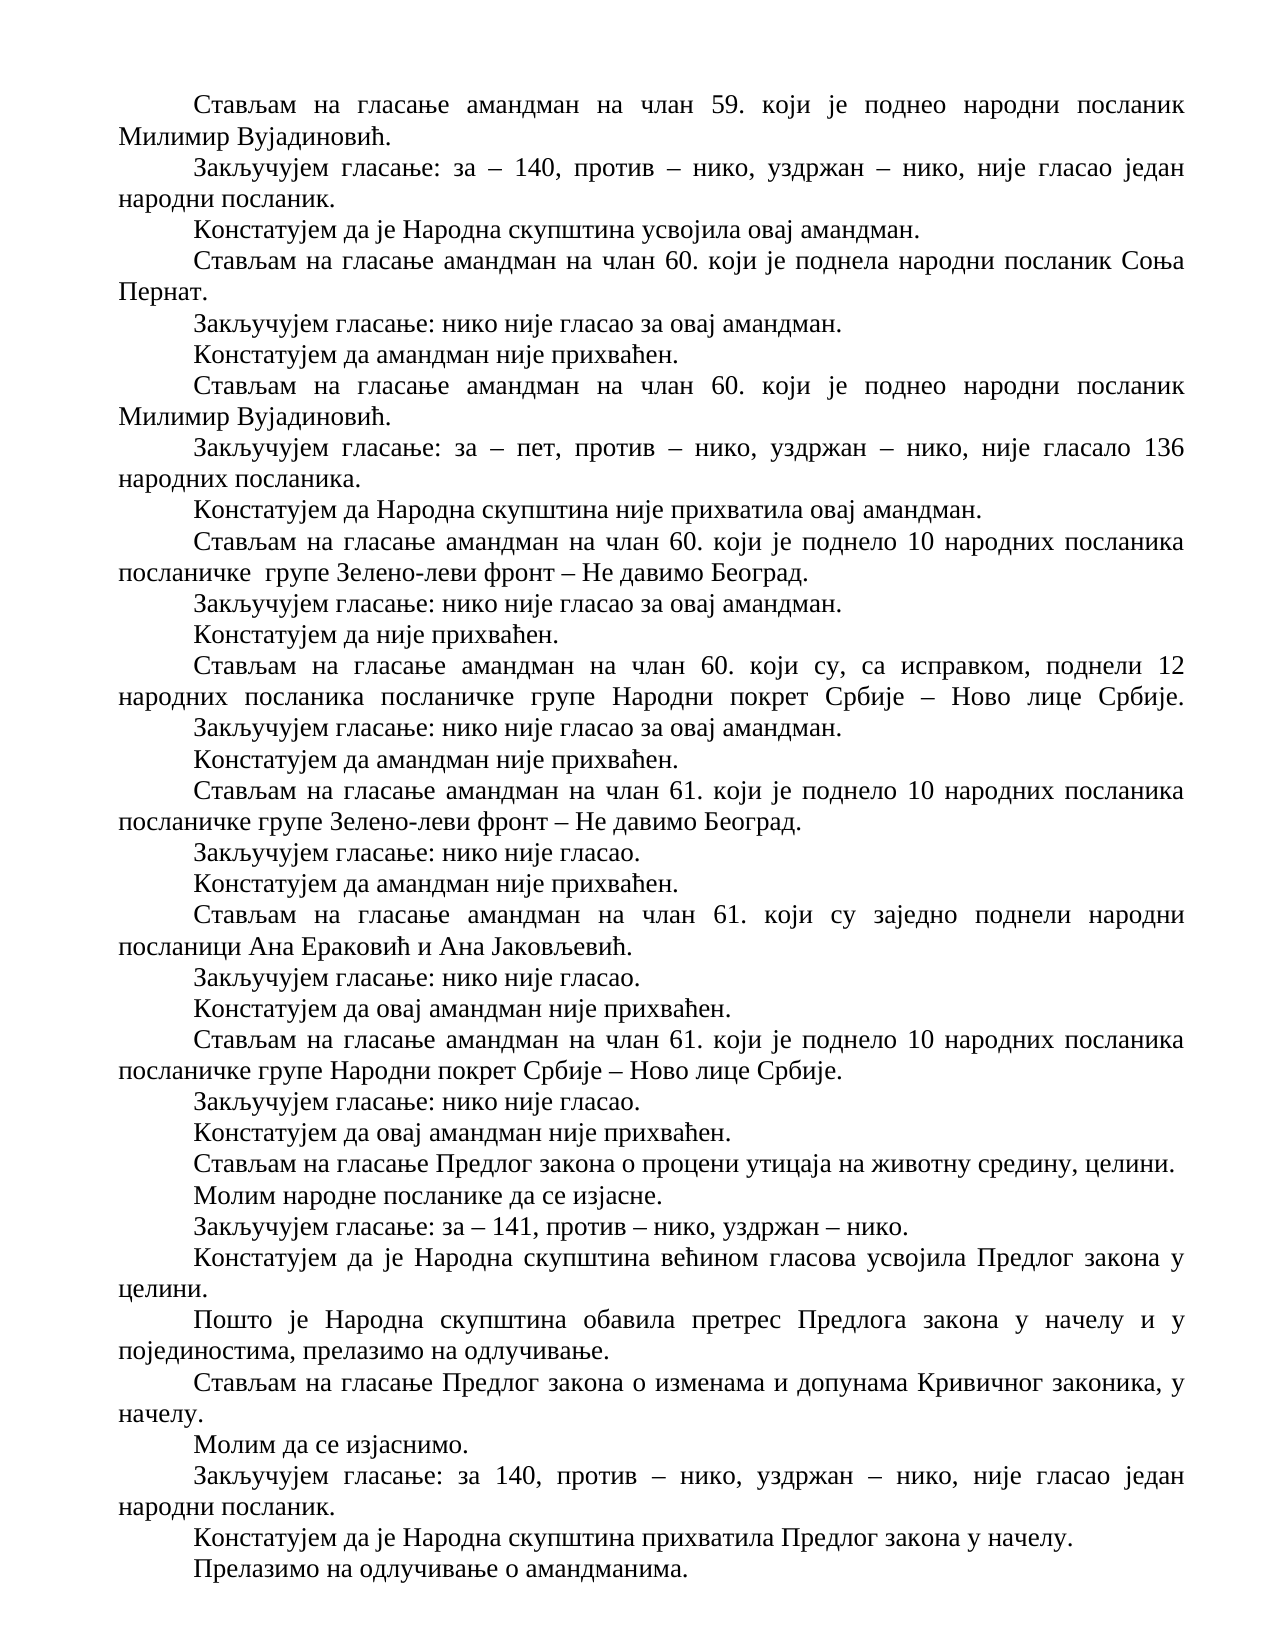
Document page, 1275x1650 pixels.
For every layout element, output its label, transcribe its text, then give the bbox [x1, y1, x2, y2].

text Стављам на гласање амандман на члан 60. који је поднела народни посланик Соња Пернат. [118, 244, 1186, 307]
text Стављам на гласање амандман на члан 59. који је поднео народни посланик Милимир Вујадиновић. [118, 89, 1186, 151]
text Стављам на гласање Предлог закона о изменама и допунама Кривичног законика, у начелу. [118, 1366, 1186, 1428]
text Констатујем да овај амандман није прихваћен. [118, 992, 1186, 1023]
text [118, 151, 1186, 213]
text Стављам на гласање амандман на члан 60. који је поднео народни посланик Милимир Вујадиновић. [118, 369, 1186, 431]
text Закључујем гласање: за – пет, против – нико, уздржан – нико, није гласало 136 народних посланика. [118, 431, 1186, 493]
text Стављам на гласање Предлог закона о процени утицаја на животну средину, целини. [118, 1148, 1186, 1179]
text Констатујем да амандман није прихваћен. [118, 338, 1186, 369]
text Пошто је Народна скупштина обавила претрес Предлога закона у начелу и у појединостима, прелазимо на одлучивање. [118, 1303, 1186, 1366]
text Стављам на гласање амандман на члан 61. који су заједно поднели народни посланици Ана Ераковић и Ана Јаковљевић. [118, 898, 1186, 961]
text Стављам на гласање амандман на члан 60. који су, са исправком, поднели 12 народних посланика посланичке групе Народни покрет Србије – Ново лице Србије. Закључујем гласање: нико није гласао за овај амандман. [118, 649, 1186, 743]
text Прелазимо на одлучивање о амандманима. [118, 1552, 1186, 1584]
text Закључујем гласање: нико није гласао. [118, 836, 1186, 867]
text Закључујем гласање: за 140, против – нико, уздржан – нико, није гласао један народни посланик. [118, 1459, 1186, 1521]
text Констатујем да овај амандман није прихваћен. [118, 1116, 1186, 1148]
text Стављам на гласање амандман на члан 61. који је поднело 10 народних посланика посланичке групе Народни покрет Србије – Ново лице Србије. [118, 1023, 1186, 1085]
text Закључујем гласање: нико није гласао. [118, 961, 1186, 992]
text Стављам на гласање амандман на члан 61. који је поднело 10 народних посланика посланичке групе Зелено-леви фронт – Не давимо Београд. [118, 774, 1186, 836]
text Констатујем да Народна скупштина није прихватила овај амандман. [118, 493, 1186, 525]
text Стављам на гласање амандман на члан 60. који је поднело 10 народних посланика посланичке групе Зелено-леви фронт – Не давимо Београд. [118, 525, 1186, 587]
text Молим да се изјаснимо. [118, 1428, 1186, 1459]
text Закључујем гласање: нико није гласао. [118, 1085, 1186, 1116]
text Молим народне посланике да се изјасне. [118, 1179, 1186, 1210]
text Констатујем да није прихваћен. [118, 618, 1186, 649]
text Констатујем да је Народна скупштина прихватила Предлог закона у начелу. [118, 1521, 1186, 1552]
text Закључујем гласање: нико није гласао за овај амандман. [118, 307, 1186, 338]
text Констатујем да амандман није прихваћен. [118, 867, 1186, 898]
text Констатујем да амандман није прихваћен. [118, 743, 1186, 774]
text Констатујем да је Народна скупштина усвојила овај амандман. [118, 213, 1186, 244]
text Констатујем да је Народна скупштина већином гласова усвојила Предлог закона у целини. [118, 1241, 1186, 1303]
text Закључујем гласање: за – 141, против – нико, уздржан – нико. [118, 1210, 1186, 1241]
text Закључујем гласање: нико није гласао за овај амандман. [118, 587, 1186, 618]
